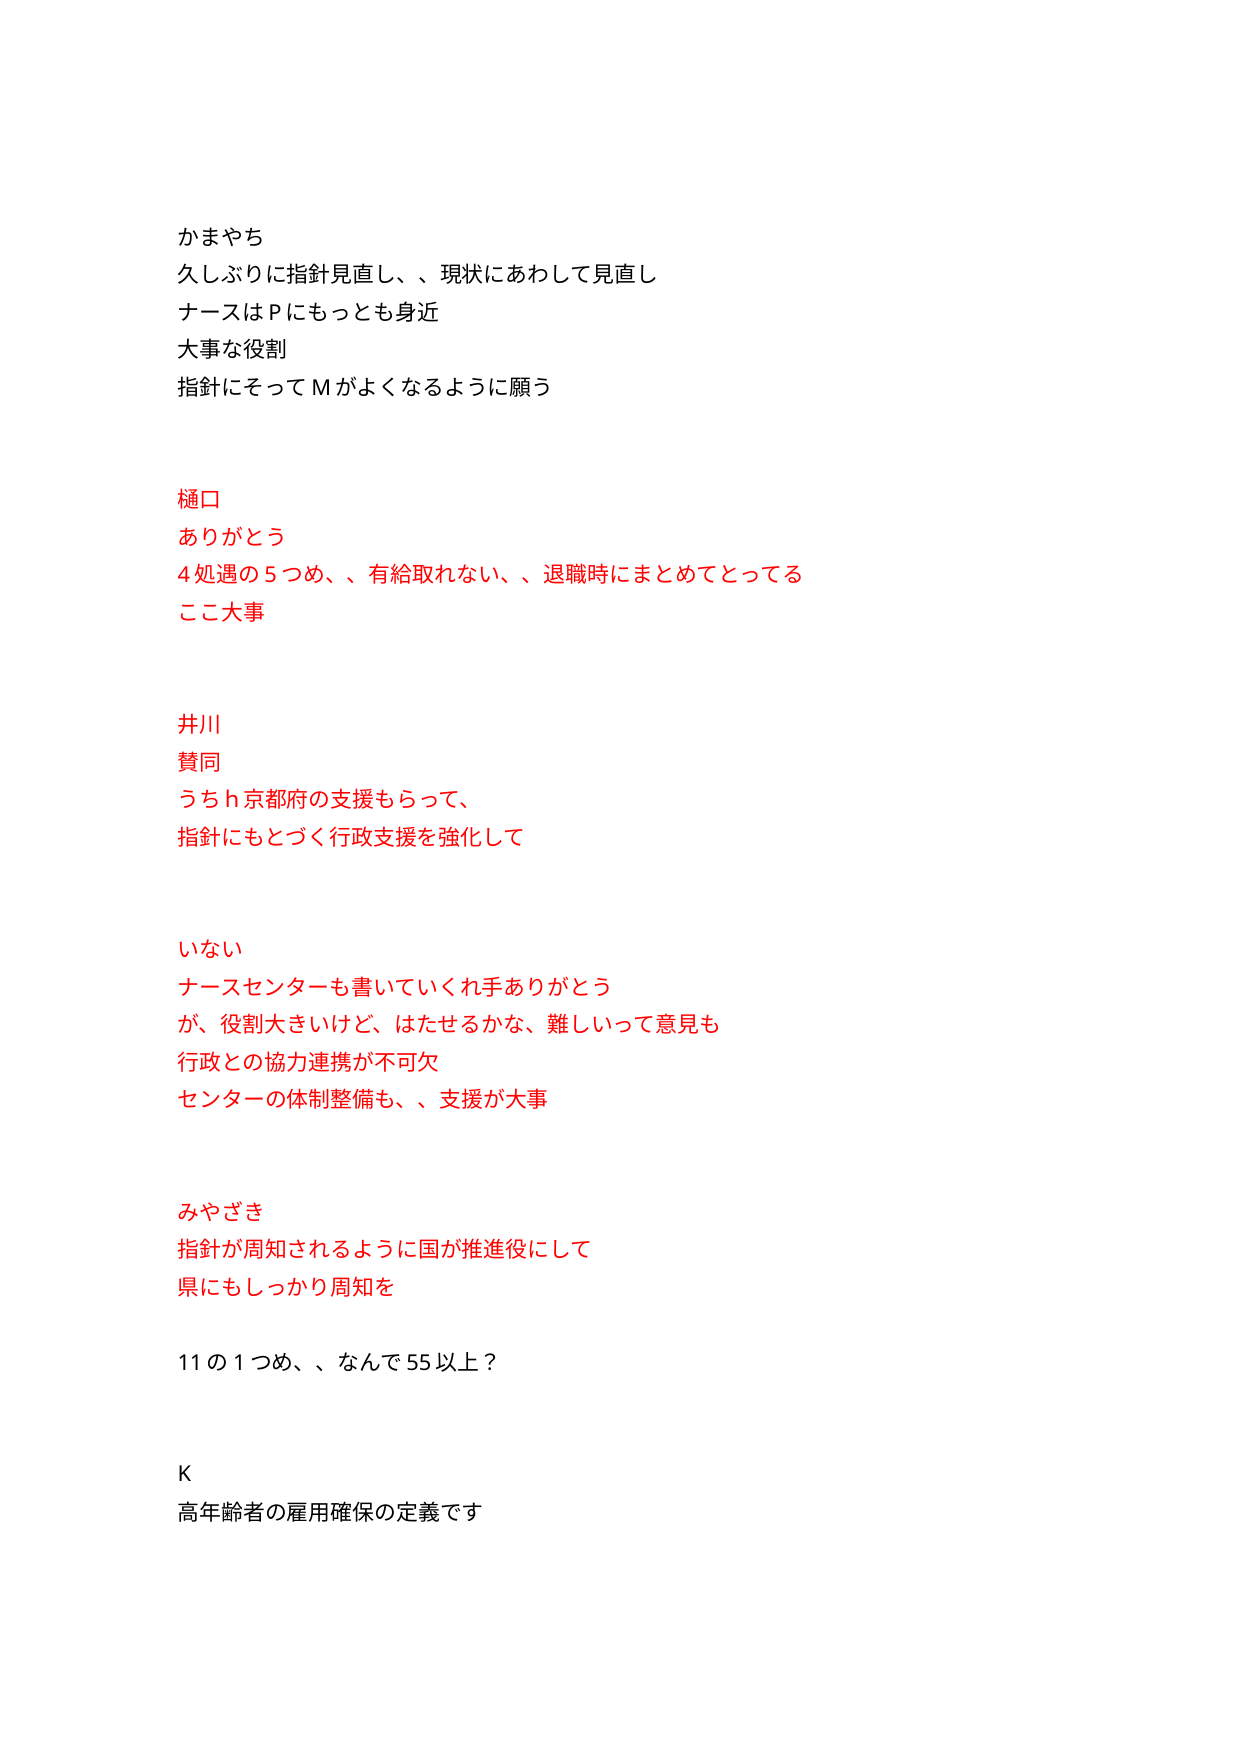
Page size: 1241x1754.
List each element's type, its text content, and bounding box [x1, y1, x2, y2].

text ナースはPにもっとも身近 [177, 292, 1063, 329]
text 樋口 [177, 479, 1063, 517]
text ありがとう [177, 517, 1063, 554]
text 行政との協力連携が不可欠 [177, 1042, 1063, 1079]
text みやざき [177, 1192, 1063, 1229]
text うちｈ京都府の支援もらって、 [177, 779, 1063, 817]
text かまやち [177, 217, 1063, 254]
text 賛同 [177, 742, 1063, 779]
text 指針が周知されるように国が推進役にして [177, 1229, 1063, 1267]
text いない [177, 929, 1063, 967]
text 指針にそってMがよくなるように願う [177, 367, 1063, 404]
text 高年齢者の雇用確保の定義です [177, 1492, 1063, 1529]
text ここ大事 [177, 592, 1063, 629]
text センターの体制整備も、、支援が大事 [177, 1079, 1063, 1117]
text 大事な役割 [177, 329, 1063, 367]
text ナースセンターも書いていくれ手ありがとう [177, 967, 1063, 1004]
text 指針にもとづく行政支援を強化して [177, 817, 1063, 854]
text 井川 [177, 704, 1063, 742]
text 県にもしっかり周知を [177, 1267, 1063, 1304]
text 11の1つめ、、なんで55以上？ [177, 1342, 1063, 1379]
text 久しぶりに指針見直し、、現状にあわして見直し [177, 254, 1063, 292]
text が、役割大きいけど、はたせるかな、難しいって意見も [177, 1004, 1063, 1042]
text K [177, 1454, 1063, 1492]
text 4処遇の5つめ、、有給取れない、、退職時にまとめてとってる [177, 554, 1063, 592]
